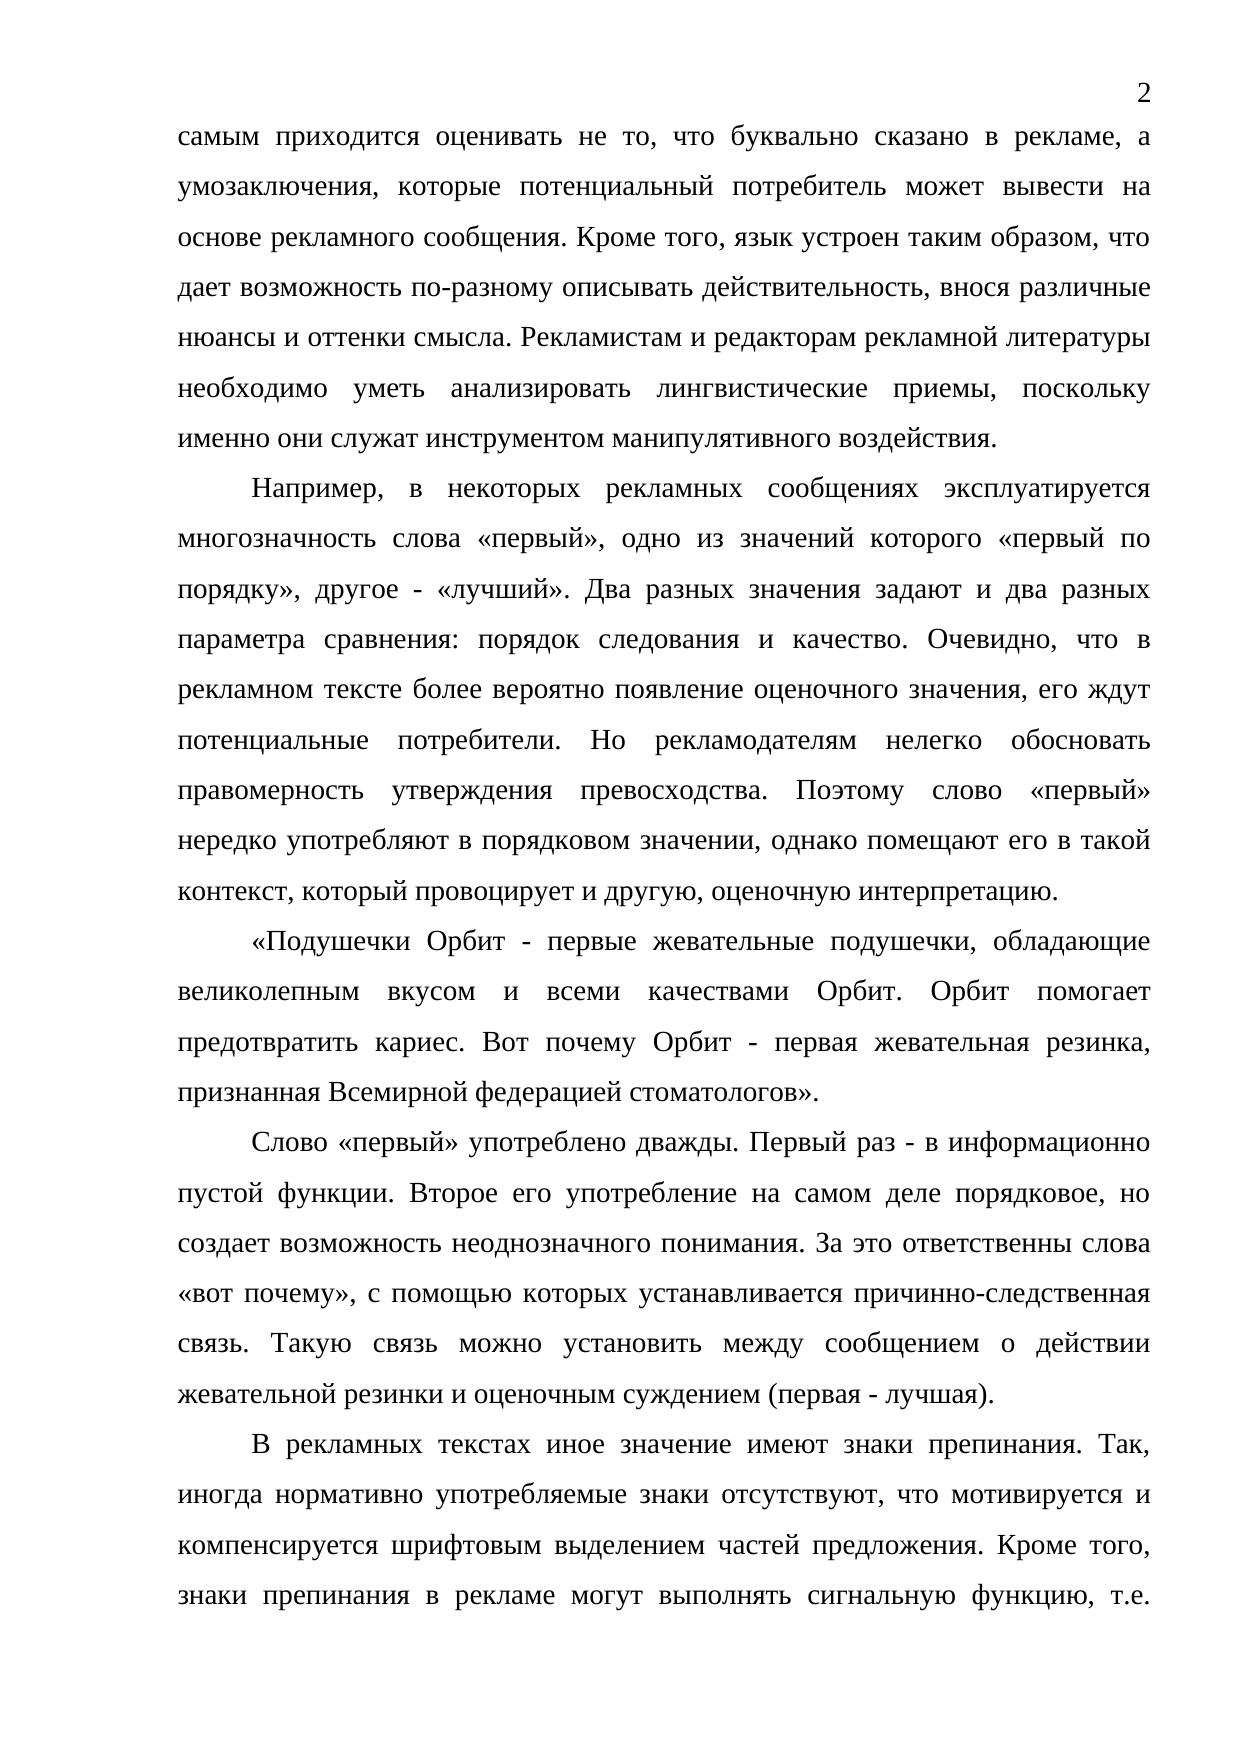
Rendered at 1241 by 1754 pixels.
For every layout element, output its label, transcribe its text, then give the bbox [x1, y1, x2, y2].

text Например, в некоторых рекламных сообщениях эксплуатируется многозначность слова «первый», одно из значений которого «первый по порядку», другое - «лучший». Два разных значения задают и два разных параметра сравнения: порядок следования и качество. Очевидно, что в рекламном тексте более вероятно появление оценочного значения, его ждут потенциальные потребители. Но рекламодателям нелегко обосновать правомерность утверждения превосходства. Поэтому слово «первый» нередко употребляют в порядковом значении, однако помещают его в такой контекст, который провоцирует и другую, оценочную интерпретацию. [177, 470, 1152, 906]
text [177, 118, 1152, 453]
text «Подушечки Орбит - первые жевательные подушечки, обладающие великолепным вкусом и всеми качествами Орбит. Орбит помогает предотвратить кариес. Вот почему Орбит - первая жевательная резинка, признанная Всемирной федерацией стоматологов». [177, 923, 1152, 1108]
text Слово «первый» употреблено дважды. Первый раз - в информационно пустой функции. Второе его употребление на самом деле порядковое, но создает возможность неоднозначного понимания. За это ответственны слова «вот почему», с помощью которых устанавливается причинно-следственная связь. Такую связь можно установить между сообщением о действии жевательной резинки и оценочным суждением (первая - лучшая). [177, 1124, 1152, 1409]
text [177, 1426, 1152, 1611]
